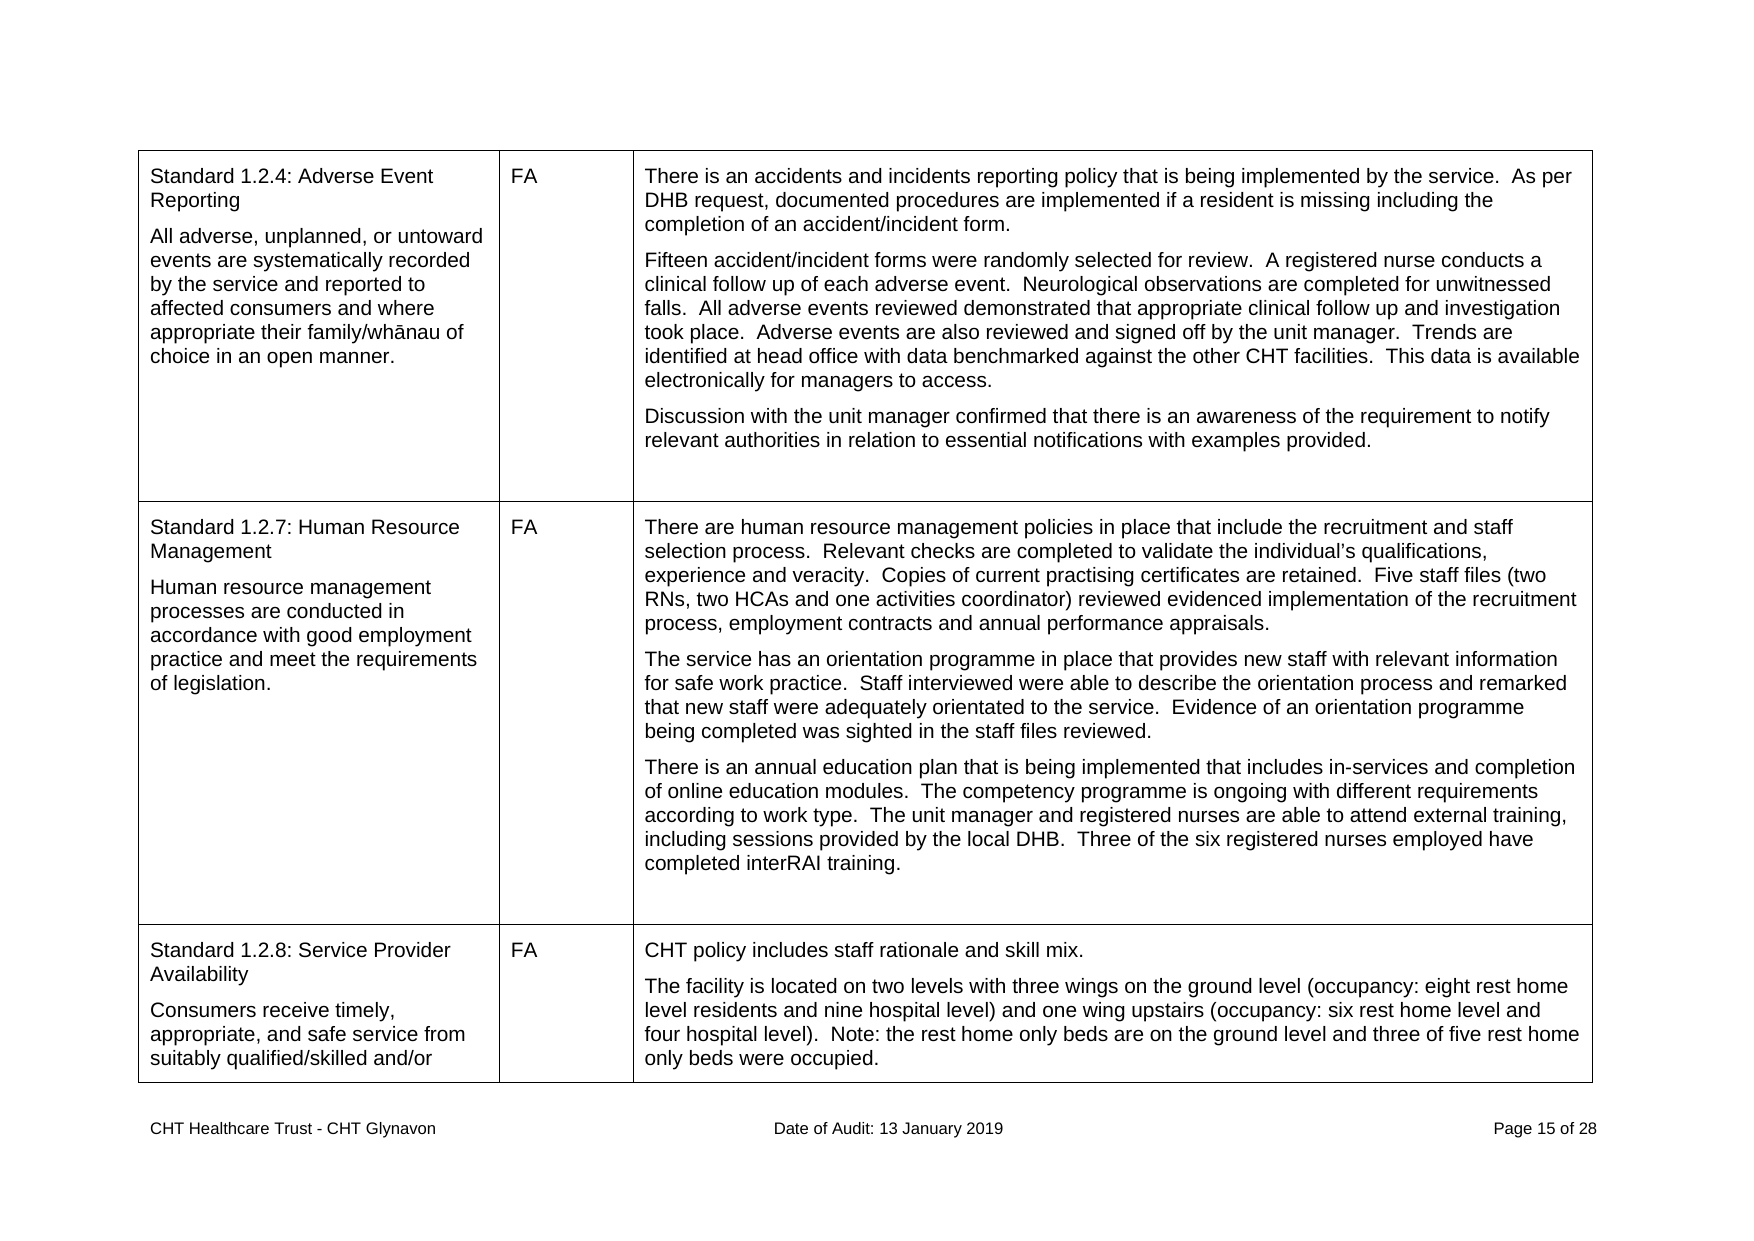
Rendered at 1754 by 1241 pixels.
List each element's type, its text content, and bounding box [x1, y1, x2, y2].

table_cell FA [500, 502, 633, 924]
table_cell FA [500, 925, 633, 1082]
table_cell FA [500, 151, 633, 501]
table_cell There is an accidents and incidents reporting policy that is being implemented by the service. As per DHB request, documented procedures are implemented if a resident is missing including the completion of an accident/incident form. Fifteen accident/incident forms were randomly selected for review. A registered nurse conducts a clinical follow up of each adverse event. Neurological observations are completed for unwitnessed falls. All adverse events reviewed demonstrated that appropriate clinical follow up and investigation took place. Adverse events are also reviewed and signed off by the unit manager. Trends are identified at head office with data benchmarked against the other CHT facilities. This data is available electronically for managers to access. Discussion with the unit manager confirmed that there is an awareness of the requirement to notify relevant authorities in relation to essential notifications with examples provided. [634, 151, 1592, 501]
table_cell There are human resource management policies in place that include the recruitment and staff selection process. Relevant checks are completed to validate the individual’s qualifications, experience and veracity. Copies of current practising certificates are retained. Five staff files (two RNs, two HCAs and one activities coordinator) reviewed evidenced implementation of the recruitment process, employment contracts and annual performance appraisals. The service has an orientation programme in place that provides new staff with relevant information for safe work practice. Staff interviewed were able to describe the orientation process and remarked that new staff were adequately orientated to the service. Evidence of an orientation programme being completed was sighted in the staff files reviewed. There is an annual education plan that is being implemented that includes in-services and completion of online education modules. The competency programme is ongoing with different requirements according to work type. The unit manager and registered nurses are able to attend external training, including sessions provided by the local DHB. Three of the six registered nurses employed have completed interRAI training. [634, 502, 1592, 924]
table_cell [634, 925, 1592, 1082]
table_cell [139, 925, 499, 1082]
table_cell Standard 1.2.4: Adverse Event Reporting All adverse, unplanned, or untoward events are systematically recorded by the service and reported to affected consumers and where appropriate their family/whānau of choice in an open manner. [139, 151, 499, 501]
table_cell Standard 1.2.7: Human Resource Management Human resource management processes are conducted in accordance with good employment practice and meet the requirements of legislation. [139, 502, 499, 924]
